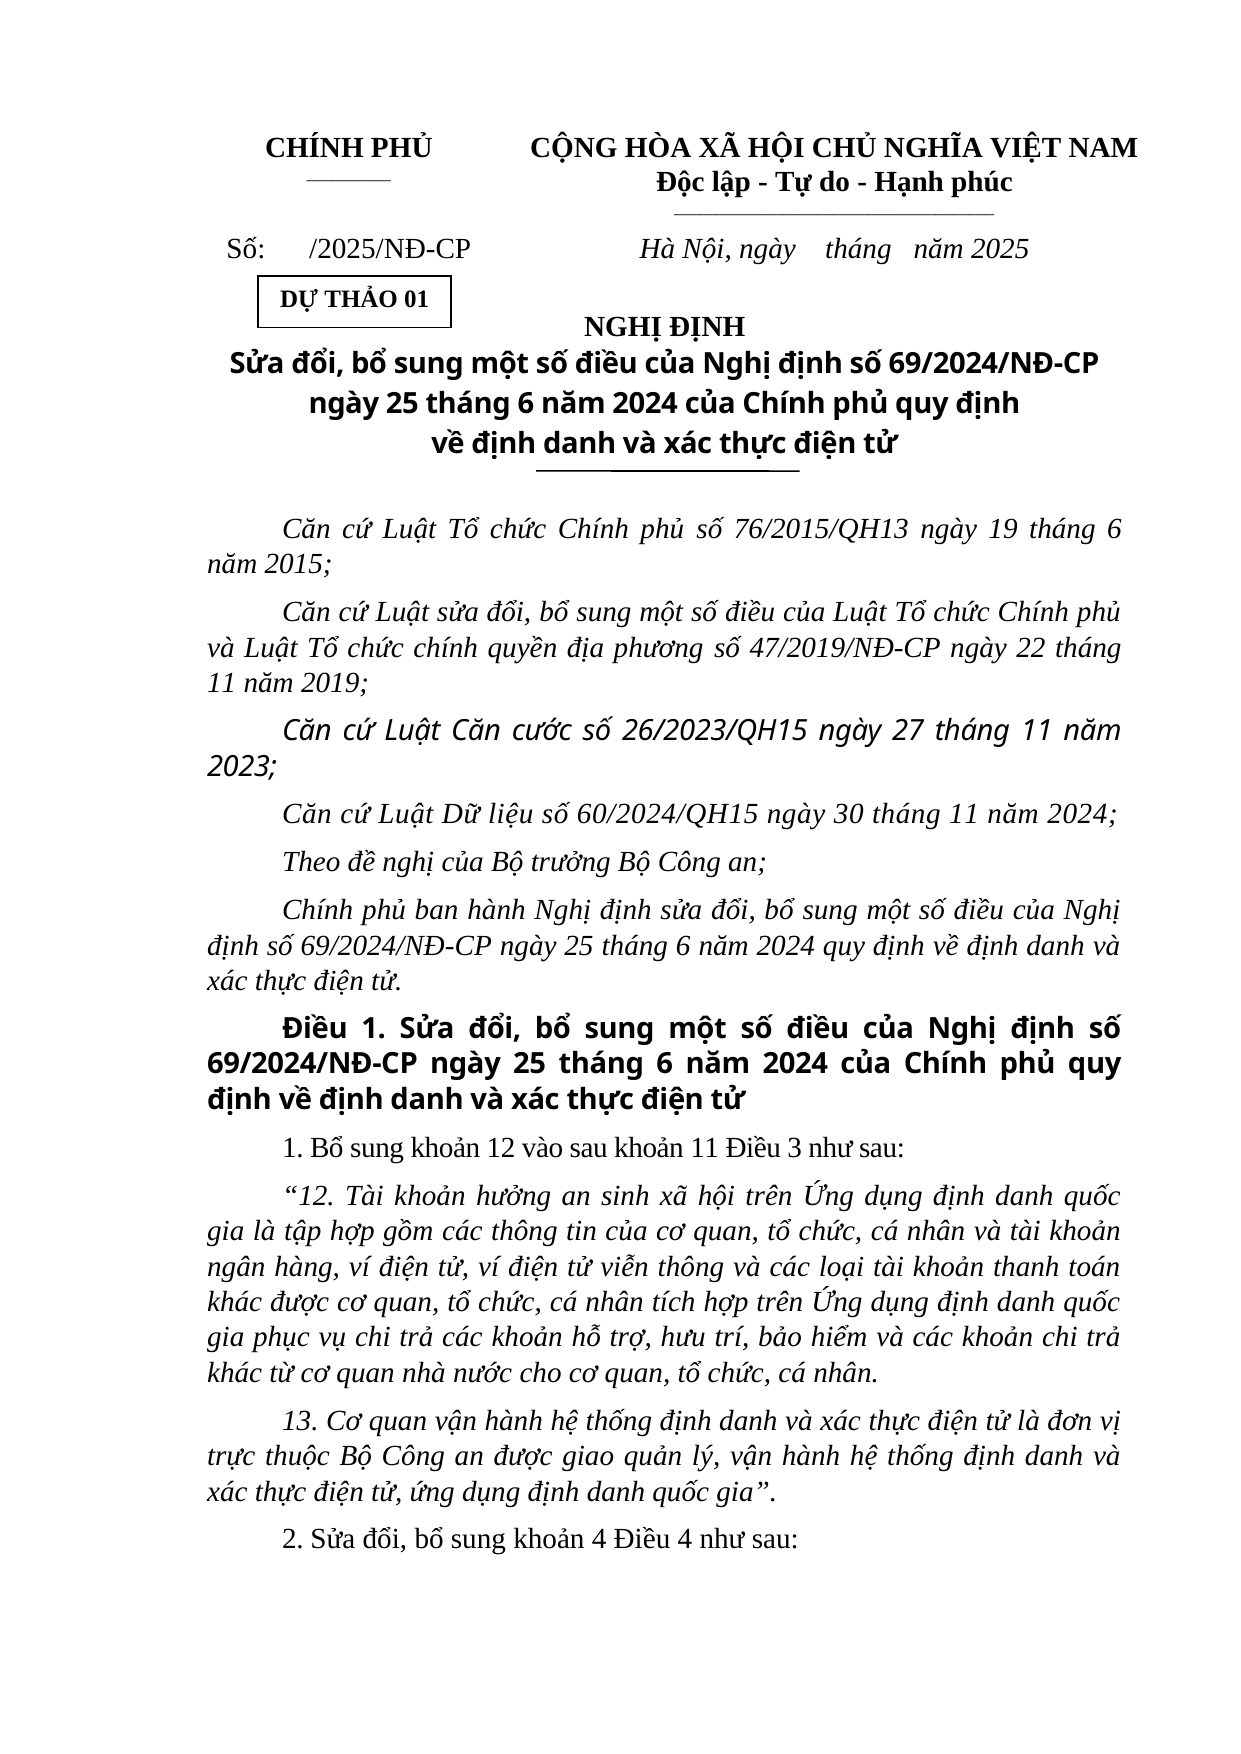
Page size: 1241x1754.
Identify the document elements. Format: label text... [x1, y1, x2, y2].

subtitle Điều 1. Sửa đổi, bổ sung một số điều của Nghị định số 69/2024/NĐ-CP ngày 25 tháng 6 năm 2024 của Chính phủ quy định về định danh và xác thực điện tử [207, 1010, 1122, 1116]
text Căn cứ Luật Tổ chức Chính phủ số 76/2015/QH13 ngày 19 tháng 6 năm 2015; [207, 510, 1122, 581]
text NGHỊ ĐỊNH [207, 309, 1122, 343]
text Sửa đổi, bổ sung một số điều của Nghị định số 69/2024/NĐ-CP [207, 343, 1122, 382]
text Căn cứ Luật sửa đổi, bổ sung một số điều của Luật Tổ chức Chính phủ và Luật Tổ chức chính quyền địa phương số 47/2019/NĐ-CP ngày 22 tháng 11 năm 2019; [207, 593, 1122, 700]
table_header CHÍNH PHỦ __________ Số: /2025/NĐ-CP [179, 130, 518, 264]
subtitle 2. Sửa đổi, bổ sung khoản 4 Điều 4 như sau: [207, 1521, 1122, 1556]
text Căn cứ Luật Căn cước số 26/2023/QH15 ngày 27 tháng 11 năm 2023; [207, 712, 1122, 783]
text Theo đề nghị của Bộ trưởng Bộ Công an; [207, 843, 1122, 879]
text Chính phủ ban hành Nghị định sửa đổi, bổ sung một số điều của Nghị định số 69/2024/NĐ-CP ngày 25 tháng 6 năm 2024 quy định về định danh và xác thực điện tử. [207, 891, 1122, 998]
table_header CỘNG HÒA XÃ HỘI CHỦ NGHĨA VIỆT NAM Độc lập - Tự do - Hạnh phúc ______________________________________ Hà Nội, ngày tháng năm 2025 [518, 130, 1150, 264]
text ngày 25 tháng 6 năm 2024 của Chính phủ quy định [207, 382, 1122, 422]
text 13. Cơ quan vận hành hệ thống định danh và xác thực điện tử là đơn vị trực thuộc Bộ Công an được giao quản lý, vận hành hệ thống định danh và xác thực điện tử, ứng dụng định danh quốc gia”. [207, 1402, 1122, 1508]
text về định danh và xác thực điện tử [207, 422, 1122, 462]
subtitle 1. Bổ sung khoản 12 vào sau khoản 11 Điều 3 như sau: [207, 1129, 1122, 1164]
text Căn cứ Luật Dữ liệu số 60/2024/QH15 ngày 30 tháng 11 năm 2024; [207, 796, 1122, 831]
text “12. Tài khoản hưởng an sinh xã hội trên Ứng dụng định danh quốc gia là tập hợp gồm các thông tin của cơ quan, tổ chức, cá nhân và tài khoản ngân hàng, ví điện tử, ví điện tử viễn thông và các loại tài khoản thanh toán khác được cơ quan, tổ chức, cá nhân tích hợp trên Ứng dụng định danh quốc gia phục vụ chi trả các khoản hỗ trợ, hưu trí, bảo hiểm và các khoản chi trả khác từ cơ quan nhà nước cho cơ quan, tổ chức, cá nhân. [207, 1177, 1122, 1389]
